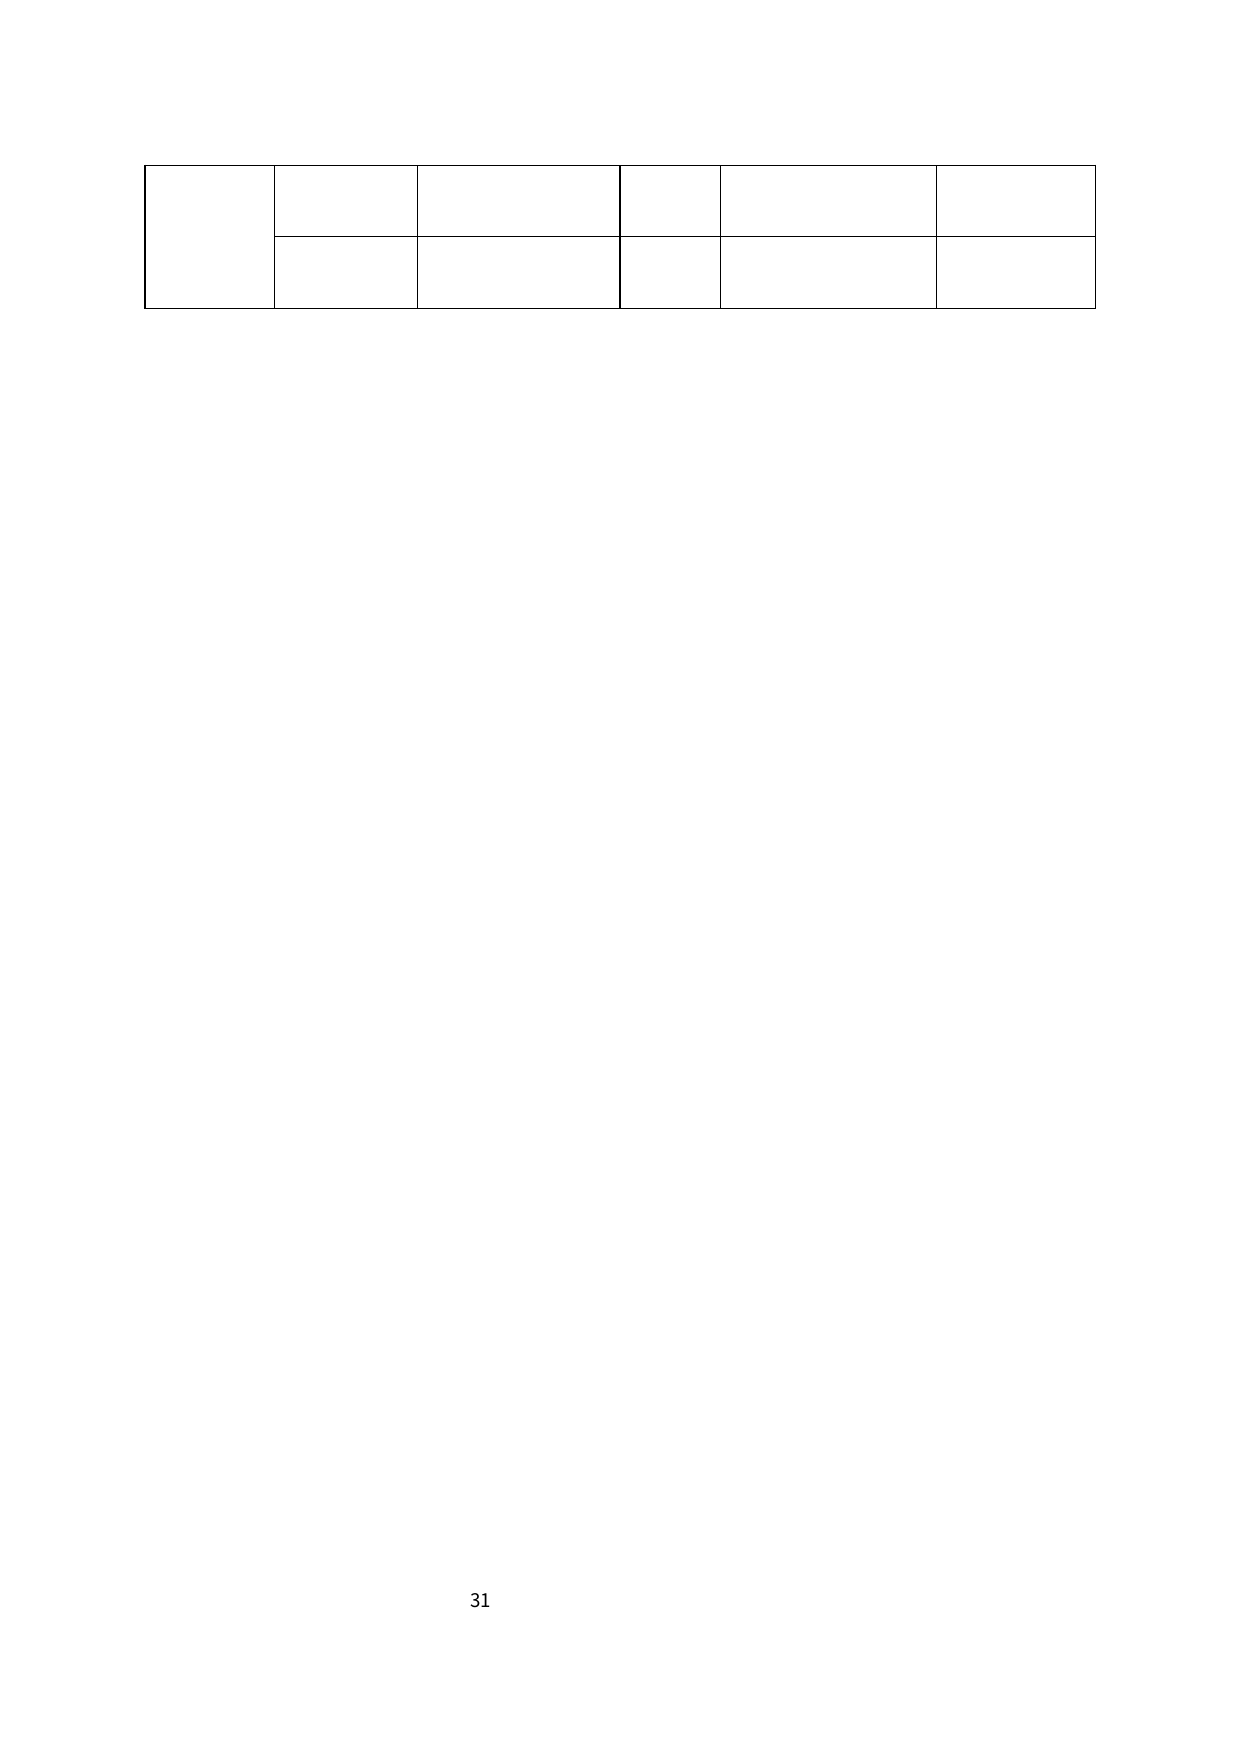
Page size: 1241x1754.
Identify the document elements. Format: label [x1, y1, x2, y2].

table_cell [721, 166, 936, 236]
table_cell [621, 237, 720, 308]
table_cell [275, 237, 417, 308]
table_cell [418, 166, 619, 236]
table_cell [721, 237, 936, 308]
table_cell [937, 237, 1095, 308]
table_cell [275, 166, 417, 236]
table_cell [937, 166, 1095, 236]
table_cell [621, 166, 720, 236]
table_cell [418, 237, 619, 308]
